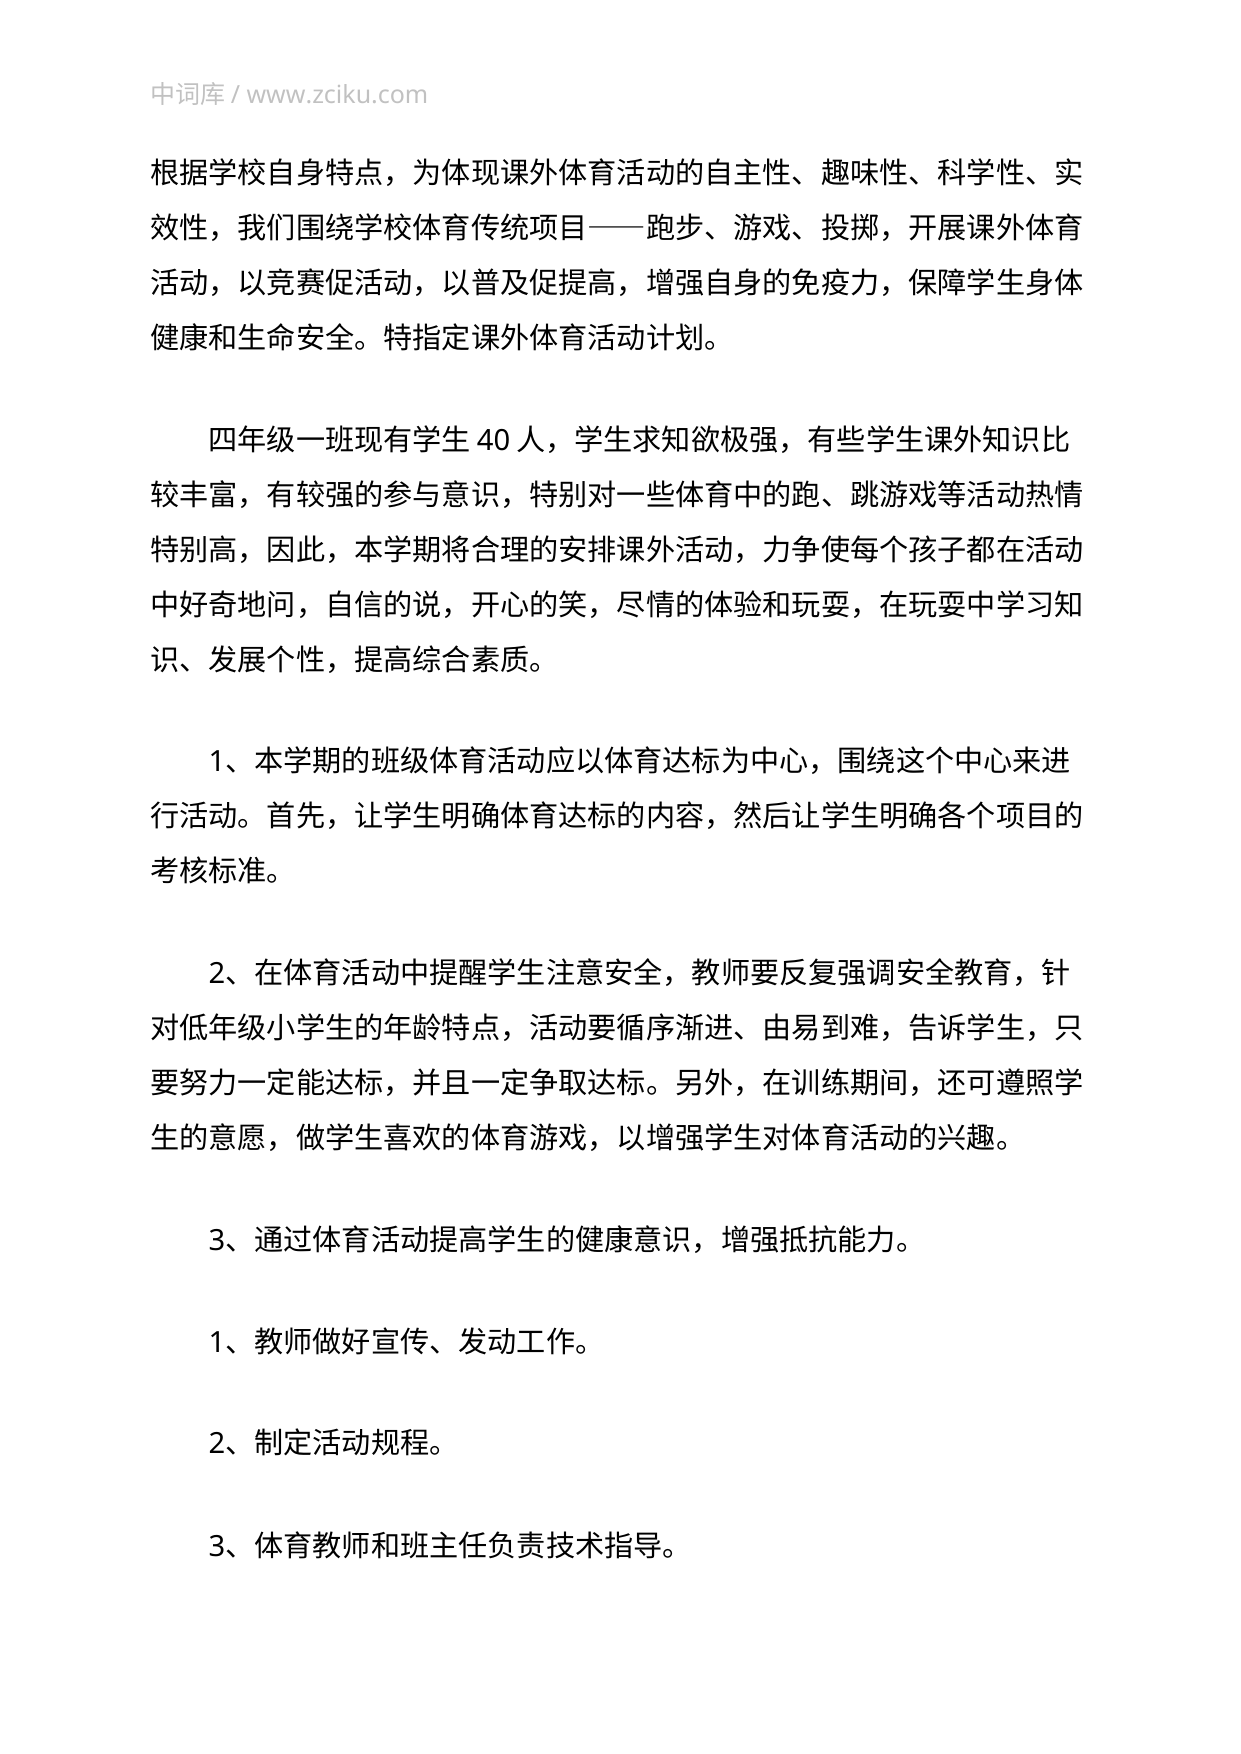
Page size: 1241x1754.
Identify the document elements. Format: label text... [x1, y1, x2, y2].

text 1、教师做好宣传、发动工作。 [150, 1318, 1090, 1361]
text 2、在体育活动中提醒学生注意安全，教师要反复强调安全教育，针对低年级小学生的年龄特点，活动要循序渐进、由易到难，告诉学生，只要努力一定能达标，并且一定争取达标。另外，在训练期间，还可遵照学生的意愿，做学生喜欢的体育游戏，以增强学生对体育活动的兴趣。 [150, 949, 1090, 1157]
text 四年级一班现有学生40人，学生求知欲极强，有些学生课外知识比较丰富，有较强的参与意识，特别对一些体育中的跑、跳游戏等活动热情特别高，因此，本学期将合理的安排课外活动，力争使每个孩子都在活动中好奇地问，自信的说，开心的笑，尽情的体验和玩耍，在玩耍中学习知识、发展个性，提高综合素质。 [150, 416, 1090, 678]
text 3、体育教师和班主任负责技术指导。 [150, 1522, 1090, 1564]
text 1、本学期的班级体育活动应以体育达标为中心，围绕这个中心来进行活动。首先，让学生明确体育达标的内容，然后让学生明确各个项目的考核标准。 [150, 738, 1090, 890]
text 3、通过体育活动提高学生的健康意识，增强抵抗能力。 [150, 1216, 1090, 1258]
text 2、制定活动规程。 [150, 1420, 1090, 1462]
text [150, 150, 1090, 357]
